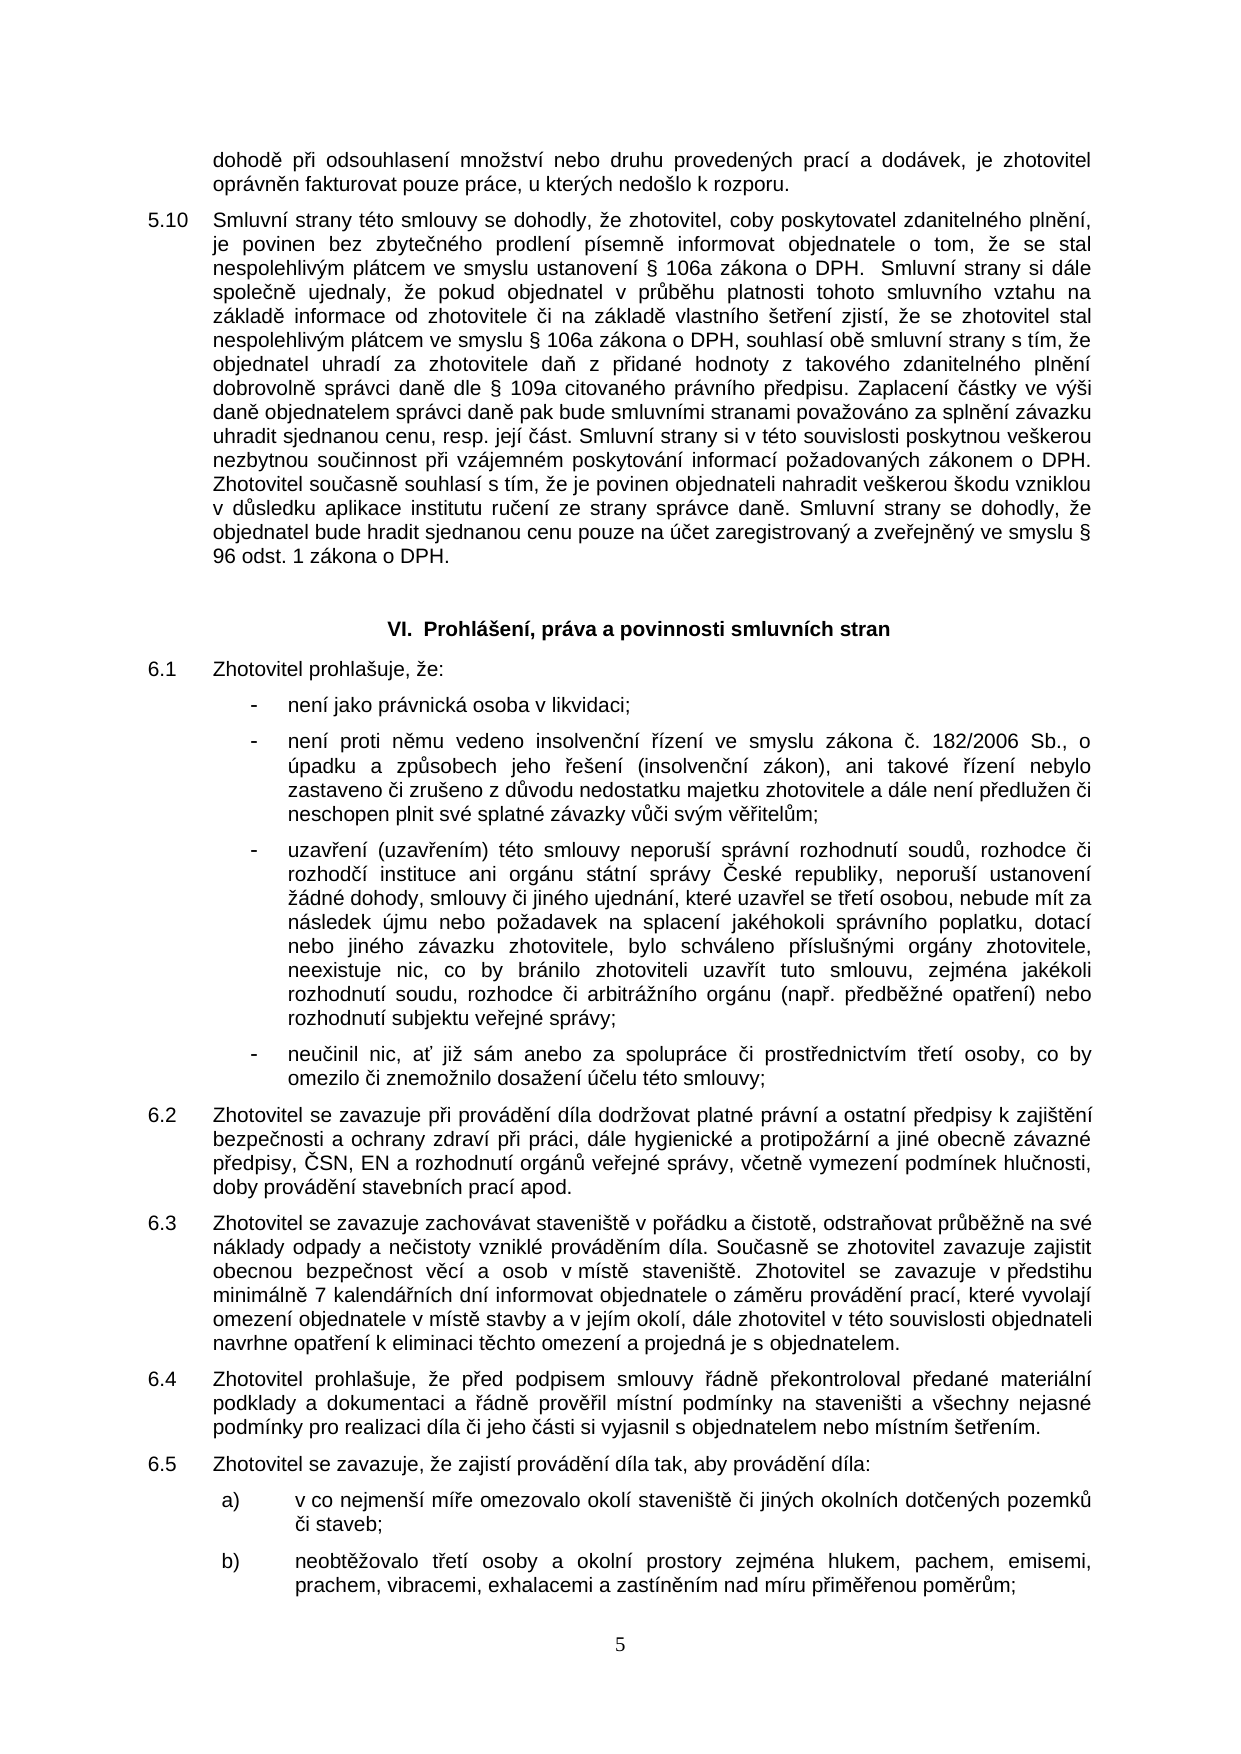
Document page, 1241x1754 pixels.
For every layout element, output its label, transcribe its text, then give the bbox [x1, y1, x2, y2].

list Prohlášení, práva a povinnosti smluvních stran [185, 616, 1093, 640]
list Zhotovitel se zavazuje, že zajistí provádění díla tak, aby provádění díla: [148, 1452, 1093, 1476]
list v co nejmenší míře omezovalo okolí staveniště či jiných okolních dotčených pozemků či staveb; [221, 1488, 1093, 1536]
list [148, 148, 1093, 196]
list neobtěžovalo třetí osoby a okolní prostory zejména hlukem, pachem, emisemi, prachem, vibracemi, exhalacemi a zastíněním nad míru přiměřenou poměrům; [221, 1548, 1093, 1596]
list Zhotovitel prohlašuje, že před podpisem smlouvy řádně překontroloval předané materiální podklady a dokumentaci a řádně prověřil místní podmínky na staveništi a všechny nejasné podmínky pro realizaci díla či jeho části si vyjasnil s objednatelem nebo místním šetřením. [148, 1367, 1093, 1439]
list Zhotovitel prohlašuje, že: [148, 656, 1093, 680]
list uzavření (uzavřením) této smlouvy neporuší správní rozhodnutí soudů, rozhodce či rozhodčí instituce ani orgánu státní správy České republiky, neporuší ustanovení žádné dohody, smlouvy či jiného ujednání, které uzavřel se třetí osobou, nebude mít za následek újmu nebo požadavek na splacení jakéhokoli správního poplatku, dotací nebo jiného závazku zhotovitele, bylo schváleno příslušnými orgány zhotovitele, neexistuje nic, co by bránilo zhotoviteli uzavřít tuto smlouvu, zejména jakékoli rozhodnutí soudu, rozhodce či arbitrážního orgánu (např. předběžné opatření) nebo rozhodnutí subjektu veřejné správy; [250, 838, 1093, 1029]
list Zhotovitel se zavazuje při provádění díla dodržovat platné právní a ostatní předpisy k zajištění bezpečnosti a ochrany zdraví při práci, dále hygienické a protipožární a jiné obecně závazné předpisy, ČSN, EN a rozhodnutí orgánů veřejné správy, včetně vymezení podmínek hlučnosti, doby provádění stavebních prací apod. [148, 1103, 1093, 1198]
list Zhotovitel se zavazuje zachovávat staveniště v pořádku a čistotě, odstraňovat průběžně na své náklady odpady a nečistoty vzniklé prováděním díla. Současně se zhotovitel zavazuje zajistit obecnou bezpečnost věcí a osob v místě staveniště. Zhotovitel se zavazuje v předstihu minimálně 7 kalendářních dní informovat objednatele o záměru provádění prací, které vyvolají omezení objednatele v místě stavby a v jejím okolí, dále zhotovitel v této souvislosti objednateli navrhne opatření k eliminaci těchto omezení a projedná je s objednatelem. [148, 1211, 1093, 1355]
list neučinil nic, ať již sám anebo za spolupráce či prostřednictvím třetí osoby, co by omezilo či znemožnilo dosažení účelu této smlouvy; [250, 1042, 1093, 1090]
list Smluvní strany této smlouvy se dohodly, že zhotovitel, coby poskytovatel zdanitelného plnění, je povinen bez zbytečného prodlení písemně informovat objednatele o tom, že se stal nespolehlivým plátcem ve smyslu ustanovení § 106a zákona o DPH. Smluvní strany si dále společně ujednaly, že pokud objednatel v průběhu platnosti tohoto smluvního vztahu na základě informace od zhotovitele či na základě vlastního šetření zjistí, že se zhotovitel stal nespolehlivým plátcem ve smyslu § 106a zákona o DPH, souhlasí obě smluvní strany s tím, že objednatel uhradí za zhotovitele daň z přidané hodnoty z takového zdanitelného plnění dobrovolně správci daně dle § 109a citovaného právního předpisu. Zaplacení částky ve výši daně objednatelem správci daně pak bude smluvními stranami považováno za splnění závazku uhradit sjednanou cenu, resp. její část. Smluvní strany si v této souvislosti poskytnou veškerou nezbytnou součinnost při vzájemném poskytování informací požadovaných zákonem o DPH. Zhotovitel současně souhlasí s tím, že je povinen objednateli nahradit veškerou škodu vzniklou v důsledku aplikace institutu ručení ze strany správce daně. Smluvní strany se dohodly, že objednatel bude hradit sjednanou cenu pouze na účet zaregistrovaný a zveřejněný ve smyslu § 96 odst. 1 zákona o DPH. [148, 208, 1093, 567]
list není proti němu vedeno insolvenční řízení ve smyslu zákona č. 182/2006 Sb., o úpadku a způsobech jeho řešení (insolvenční zákon), ani takové řízení nebylo zastaveno či zrušeno z důvodu nedostatku majetku zhotovitele a dále není předlužen či neschopen plnit své splatné závazky vůči svým věřitelům; [250, 729, 1093, 825]
list není jako právnická osoba v likvidaci; [250, 693, 1093, 717]
